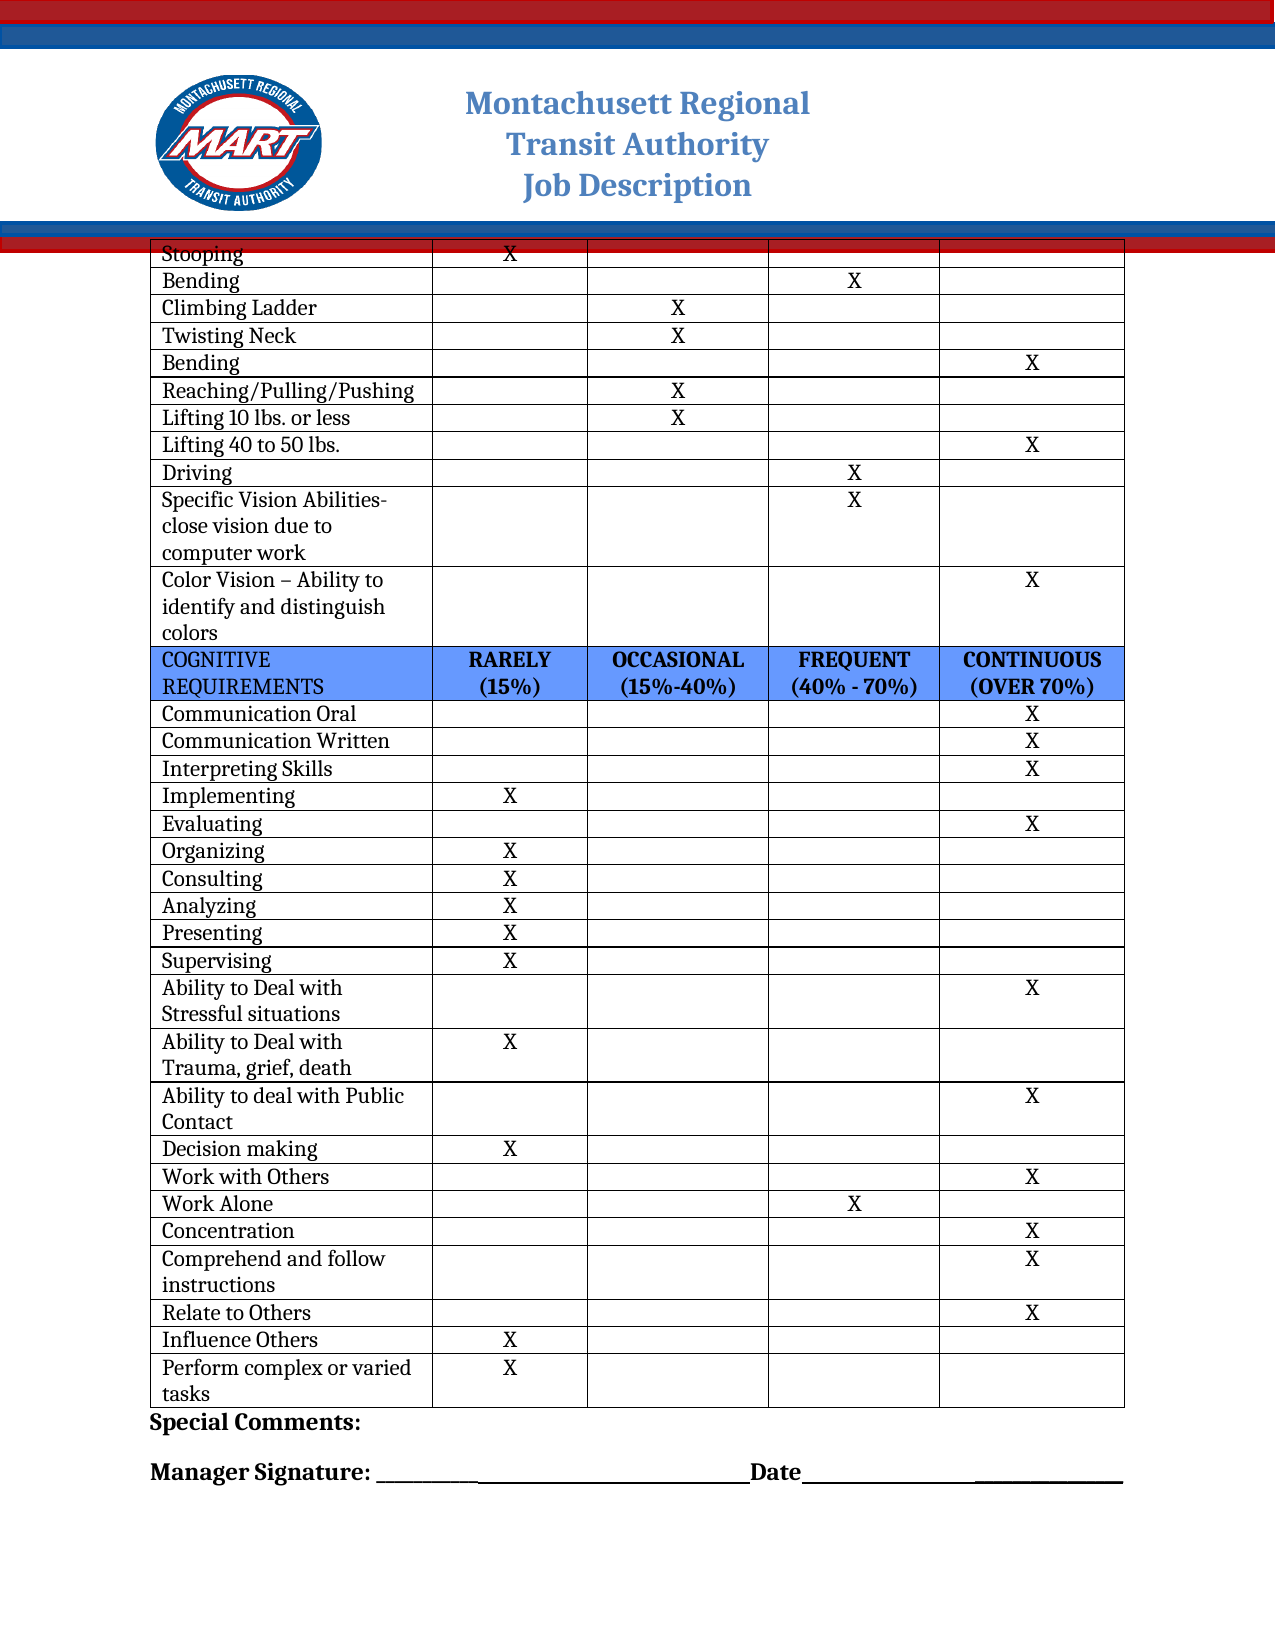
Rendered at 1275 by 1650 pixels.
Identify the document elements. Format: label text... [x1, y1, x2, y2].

table_cell [588, 811, 768, 837]
table_cell Specific Vision Abilities- close vision due to computer work [151, 487, 432, 566]
table_cell X [433, 948, 587, 974]
table_cell Consulting [151, 865, 432, 892]
table_cell X [433, 240, 587, 267]
table_cell X [588, 378, 768, 404]
table_cell Driving [151, 460, 432, 486]
table_cell [588, 1327, 768, 1353]
table_cell [769, 838, 939, 864]
table_cell X [940, 975, 1124, 1028]
table_cell [769, 728, 939, 755]
table_cell Ability to Deal with Stressful situations [151, 975, 432, 1028]
table_cell [433, 1246, 587, 1298]
table_cell [588, 1354, 768, 1407]
table_cell Stooping [151, 240, 432, 267]
table_cell [769, 1300, 939, 1326]
table_cell [433, 567, 587, 646]
table_cell X [433, 783, 587, 809]
table_cell X [940, 567, 1124, 646]
table_cell [433, 1300, 587, 1326]
table_cell Bending [151, 268, 432, 294]
table_cell [588, 1300, 768, 1326]
table_cell [588, 975, 768, 1028]
table_cell [940, 865, 1124, 892]
table_cell Analyzing [151, 893, 432, 919]
table_cell [769, 1327, 939, 1353]
table_cell Concentration [151, 1218, 432, 1245]
table_cell [769, 865, 939, 892]
table_cell [588, 838, 768, 864]
table_cell [940, 1029, 1124, 1081]
table_cell [433, 975, 587, 1028]
table_cell [940, 1191, 1124, 1217]
table_cell [940, 893, 1124, 919]
table_cell X [769, 487, 939, 566]
table_cell Implementing [151, 783, 432, 809]
table_cell Relate to Others [151, 1300, 432, 1326]
table_cell Work with Others [151, 1164, 432, 1190]
table_cell X [940, 1083, 1124, 1135]
table_cell [433, 405, 587, 431]
table_cell [940, 1136, 1124, 1162]
table_cell X [433, 838, 587, 864]
table_cell [588, 567, 768, 646]
table_cell X [433, 865, 587, 892]
table_cell [769, 975, 939, 1028]
table_cell X [433, 1136, 587, 1162]
table_cell [433, 487, 587, 566]
table_cell [433, 756, 587, 782]
table_cell [940, 783, 1124, 809]
table_cell X [433, 920, 587, 946]
text Special Comments: [150, 1408, 1125, 1437]
table_cell X [940, 811, 1124, 837]
table_cell Ability to deal with Public Contact [151, 1083, 432, 1135]
table_cell [588, 268, 768, 294]
table_cell [433, 811, 587, 837]
table_cell [433, 1218, 587, 1245]
table_cell X [769, 1191, 939, 1217]
table_cell [769, 1136, 939, 1162]
table_cell [588, 783, 768, 809]
table_cell [588, 1218, 768, 1245]
table_cell X [433, 893, 587, 919]
table_cell [769, 405, 939, 431]
table_cell X [769, 268, 939, 294]
table_cell COGNITIVE REQUIREMENTS [151, 647, 432, 700]
table_cell [940, 1354, 1124, 1407]
table_cell [769, 1164, 939, 1190]
table_cell RARELY (15%) [433, 647, 587, 700]
table_cell X [940, 350, 1124, 376]
table_cell [588, 1083, 768, 1135]
table_cell [588, 432, 768, 458]
table_cell [588, 240, 768, 267]
table_cell [940, 323, 1124, 349]
table_cell [769, 701, 939, 727]
table_cell Influence Others [151, 1327, 432, 1353]
table_cell [588, 1164, 768, 1190]
table_cell [769, 948, 939, 974]
table_cell Communication Oral [151, 701, 432, 727]
table_cell [940, 920, 1124, 946]
table_cell X [940, 1218, 1124, 1245]
table_cell X [940, 1300, 1124, 1326]
table_cell Communication Written [151, 728, 432, 755]
table_cell [940, 268, 1124, 294]
table_cell X [433, 1029, 587, 1081]
table_cell [588, 728, 768, 755]
table_cell [940, 240, 1124, 267]
table_cell X [588, 405, 768, 431]
table_cell Evaluating [151, 811, 432, 837]
table_cell [433, 1191, 587, 1217]
table_cell X [940, 728, 1124, 755]
table_cell [433, 295, 587, 322]
table_cell [588, 948, 768, 974]
table_cell [769, 811, 939, 837]
table_cell X [940, 756, 1124, 782]
picture [155, 75, 322, 211]
table_cell [769, 1354, 939, 1407]
table_cell [588, 893, 768, 919]
table_cell [769, 295, 939, 322]
table_cell Comprehend and follow instructions [151, 1246, 432, 1298]
table_cell [769, 783, 939, 809]
table_cell [940, 838, 1124, 864]
table_cell OCCASIONAL (15%-40%) [588, 647, 768, 700]
table_cell X [433, 1327, 587, 1353]
table_cell Work Alone [151, 1191, 432, 1217]
table_cell [769, 893, 939, 919]
table_cell [940, 405, 1124, 431]
table_cell [940, 1327, 1124, 1353]
table_cell [433, 378, 587, 404]
table_cell Lifting 40 to 50 lbs. [151, 432, 432, 458]
table_cell [769, 1246, 939, 1298]
table_cell Bending [151, 350, 432, 376]
table_cell [588, 920, 768, 946]
table_cell X [588, 323, 768, 349]
table_cell [588, 487, 768, 566]
table_cell X [940, 432, 1124, 458]
table_cell [588, 701, 768, 727]
table_cell [769, 240, 939, 267]
table_cell X [433, 1354, 587, 1407]
table_cell [769, 756, 939, 782]
table_cell Organizing [151, 838, 432, 864]
table_cell [769, 1083, 939, 1135]
table_cell X [940, 701, 1124, 727]
table_cell Ability to Deal with Trauma, grief, death [151, 1029, 432, 1081]
table_cell Supervising [151, 948, 432, 974]
table_cell X [588, 295, 768, 322]
table_cell [588, 1136, 768, 1162]
table_cell [588, 350, 768, 376]
table_cell [769, 1218, 939, 1245]
table_cell Perform complex or varied tasks [151, 1354, 432, 1407]
table_cell Color Vision – Ability to identify and distinguish colors [151, 567, 432, 646]
table_cell [588, 1246, 768, 1298]
text Manager Signature: ___________ Date ________________ [150, 1458, 1125, 1486]
table_cell [433, 432, 587, 458]
table_cell [433, 1164, 587, 1190]
table_cell [588, 1029, 768, 1081]
table_cell Reaching/Pulling/Pushing [151, 378, 432, 404]
table_cell Lifting 10 lbs. or less [151, 405, 432, 431]
table_cell [433, 701, 587, 727]
table_cell Interpreting Skills [151, 756, 432, 782]
table_cell [769, 567, 939, 646]
table_cell [940, 487, 1124, 566]
table_cell X [940, 1246, 1124, 1298]
table_cell [588, 865, 768, 892]
table_cell [588, 1191, 768, 1217]
table_cell [769, 378, 939, 404]
table_cell [433, 460, 587, 486]
table_cell Twisting Neck [151, 323, 432, 349]
table_cell [433, 323, 587, 349]
table_cell [769, 432, 939, 458]
table_cell X [769, 460, 939, 486]
table_cell Decision making [151, 1136, 432, 1162]
table_cell CONTINUOUS (OVER 70%) [940, 647, 1124, 700]
table_cell X [940, 1164, 1124, 1190]
table_cell [769, 323, 939, 349]
table_cell [433, 728, 587, 755]
table_cell [433, 268, 587, 294]
table_cell [433, 350, 587, 376]
table_cell Presenting [151, 920, 432, 946]
table_cell [940, 295, 1124, 322]
table_cell [940, 948, 1124, 974]
table_cell [769, 1029, 939, 1081]
table_cell [769, 920, 939, 946]
table_cell [769, 350, 939, 376]
table_cell [940, 460, 1124, 486]
table_cell [940, 378, 1124, 404]
table_cell [433, 1083, 587, 1135]
table_cell Climbing Ladder [151, 295, 432, 322]
table_cell [588, 756, 768, 782]
table_cell FREQUENT (40% - 70%) [769, 647, 939, 700]
table_cell [588, 460, 768, 486]
